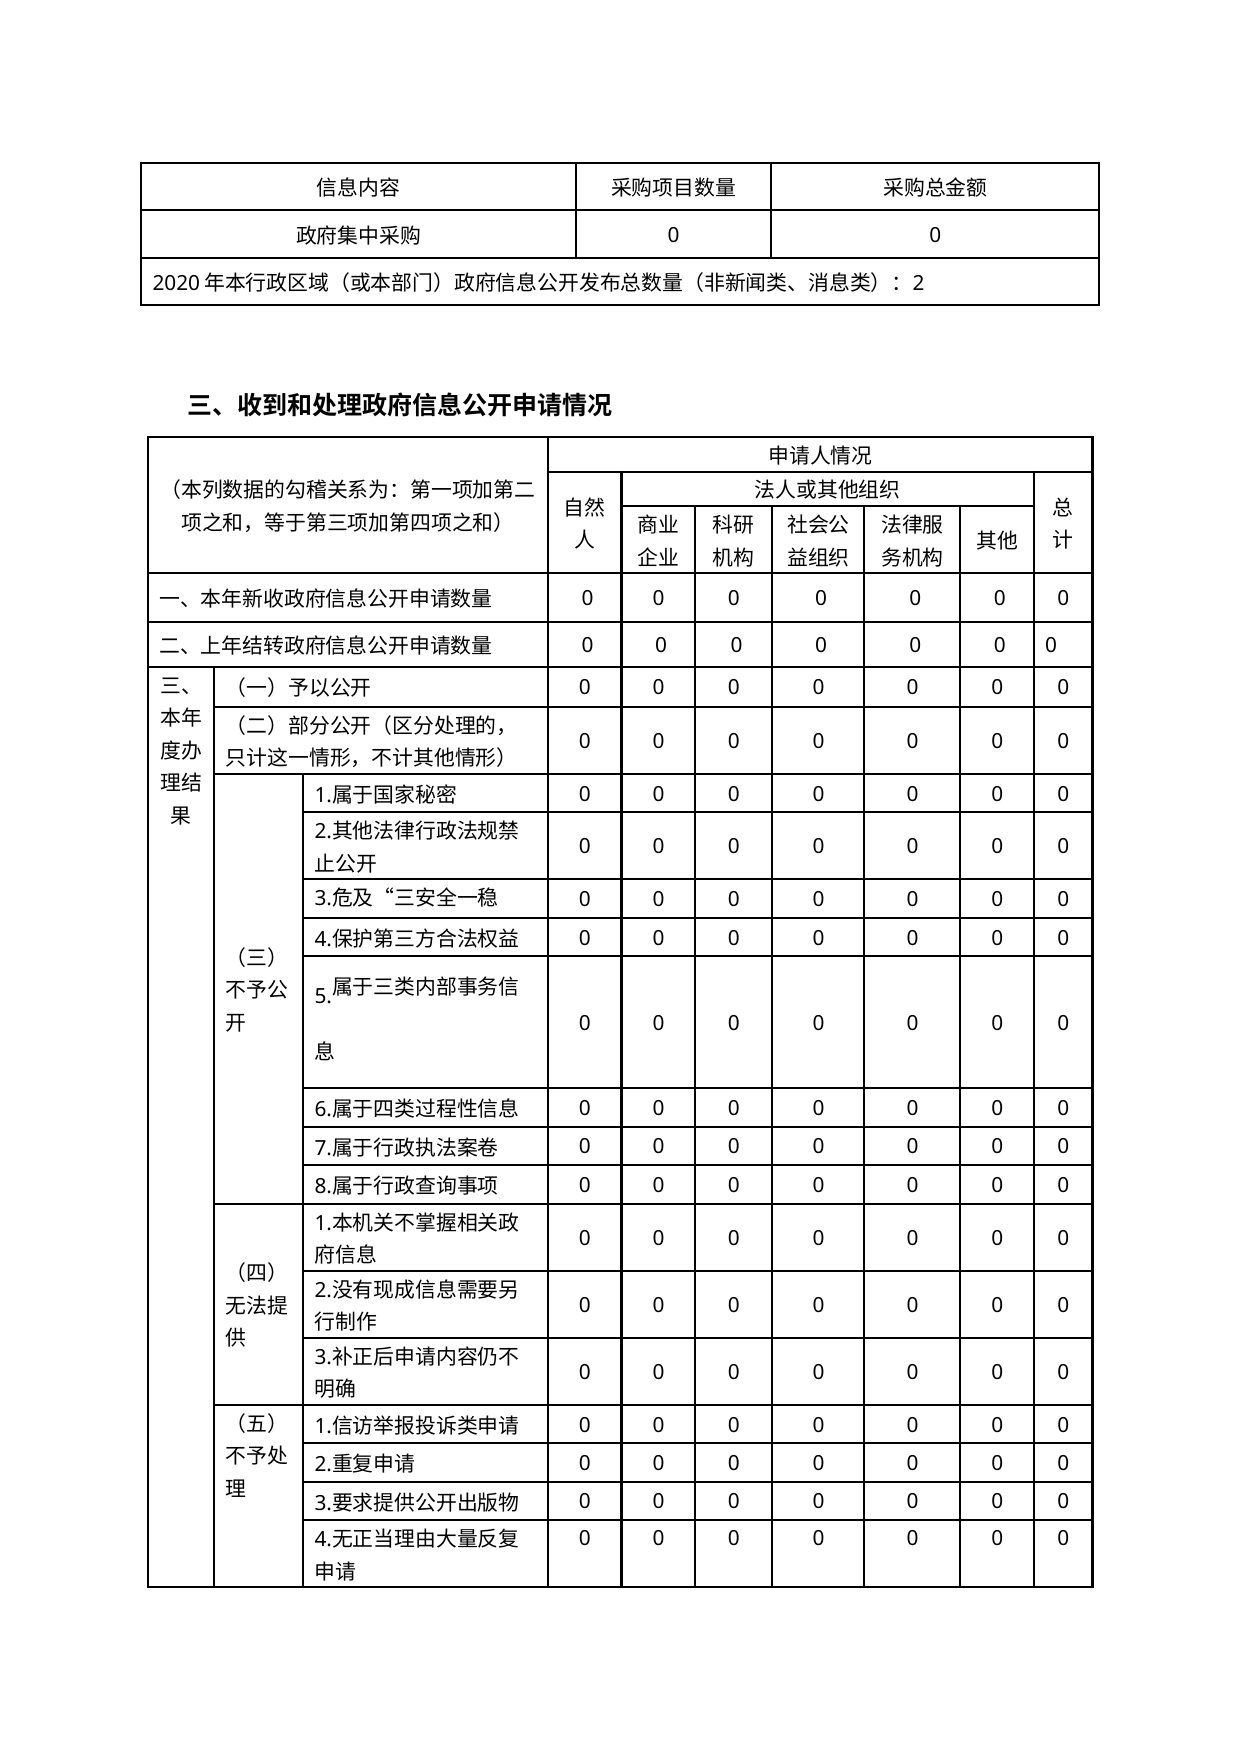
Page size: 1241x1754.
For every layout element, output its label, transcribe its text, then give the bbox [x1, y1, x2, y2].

table_cell 0 [961, 1089, 1033, 1126]
table_cell 0 [623, 708, 694, 773]
table_cell 0 [961, 1444, 1033, 1481]
table_cell 法律服务机构 [865, 507, 959, 572]
table_cell 0 [865, 1521, 959, 1586]
table_cell 0 [865, 880, 959, 917]
table_cell 三、本年度办理结果 [149, 668, 213, 1586]
table_cell 2.没有现成信息需要另行制作 [304, 1272, 547, 1337]
table_cell 0 [549, 1444, 620, 1481]
table_cell 2.重复申请 [304, 1444, 547, 1481]
table_cell 0 [865, 1205, 959, 1270]
table_cell 0 [1035, 1521, 1091, 1586]
table_cell 0 [696, 880, 771, 917]
table_cell 0 [696, 708, 771, 773]
table_cell 0 [549, 880, 620, 917]
table_cell （二）部分公开（区分处理的，只计这一情形，不计其他情形） [215, 708, 547, 773]
table_cell 0 [549, 1128, 620, 1164]
table_cell 商业企业 [623, 507, 694, 572]
table_cell 0 [623, 623, 694, 666]
table_cell 0 [549, 708, 620, 773]
table_cell 0 [865, 1444, 959, 1481]
table_cell 0 [773, 623, 863, 666]
table_cell 0 [865, 957, 959, 1087]
table_cell 二、上年结转政府信息公开申请数量 [149, 623, 547, 666]
table_cell 1.属于国家秘密 [304, 775, 547, 811]
table_cell 0 [865, 623, 959, 666]
table_cell 0 [773, 574, 863, 621]
table_cell 0 [773, 1205, 863, 1270]
table_cell 0 [961, 708, 1033, 773]
table_cell 采购总金额 [772, 164, 1098, 209]
table_cell 0 [549, 1166, 620, 1203]
table_cell 0 [773, 957, 863, 1087]
table_cell 信息内容 [142, 164, 575, 209]
table_cell 其他 [961, 507, 1033, 572]
table_cell 0 [696, 1272, 771, 1337]
table_cell 3.要求提供公开出版物 [304, 1483, 547, 1519]
table_cell 0 [696, 1089, 771, 1126]
table_cell 0 [549, 1205, 620, 1270]
table_cell 0 [623, 1406, 694, 1442]
table_cell 0 [1035, 623, 1091, 666]
table_cell 0 [696, 1339, 771, 1404]
table_cell 0 [549, 1339, 620, 1404]
table_cell 0 [549, 1483, 620, 1519]
table_cell 0 [961, 1406, 1033, 1442]
table_cell 0 [696, 623, 771, 666]
table_cell 0 [961, 957, 1033, 1087]
table_cell 0 [1035, 668, 1091, 706]
table_cell 8.属于行政查询事项 [304, 1166, 547, 1203]
table_cell 0 [1035, 1128, 1091, 1164]
table_cell 0 [865, 668, 959, 706]
table_cell 0 [549, 668, 620, 706]
table_cell 0 [773, 1444, 863, 1481]
table_cell 0 [696, 1205, 771, 1270]
table_cell 0 [696, 775, 771, 811]
table_cell 0 [1035, 1089, 1091, 1126]
table_cell 0 [696, 668, 771, 706]
table_cell 3.补正后申请内容仍不明确 [304, 1339, 547, 1404]
table_cell 0 [549, 1089, 620, 1126]
table_cell 0 [865, 708, 959, 773]
table_cell 0 [623, 919, 694, 955]
table_cell 0 [623, 1444, 694, 1481]
table_cell 0 [696, 1406, 771, 1442]
table_cell 0 [623, 574, 694, 621]
table_cell 0 [1035, 919, 1091, 955]
table_cell 0 [865, 1128, 959, 1164]
table_cell 0 [549, 623, 620, 666]
table_header （本列数据的勾稽关系为：第一项加第二项之和，等于第三项加第四项之和） [149, 438, 547, 572]
table_cell 0 [623, 668, 694, 706]
table_cell 0 [696, 813, 771, 878]
table_cell 0 [623, 775, 694, 811]
table_cell 0 [961, 1483, 1033, 1519]
table_cell 0 [623, 1089, 694, 1126]
table_cell 0 [961, 1521, 1033, 1586]
table_cell 0 [577, 211, 770, 257]
table_cell 0 [623, 1272, 694, 1337]
table_cell 0 [549, 957, 620, 1087]
table_cell 0 [1035, 1406, 1091, 1442]
table_cell 0 [696, 1444, 771, 1481]
table_cell 0 [1035, 1272, 1091, 1337]
table_cell 0 [773, 919, 863, 955]
table_cell 0 [773, 1483, 863, 1519]
table_cell 0 [1035, 775, 1091, 811]
table_cell 4.保护第三方合法权益 [304, 919, 547, 955]
table_cell （四）无法提供 [215, 1205, 302, 1404]
table_cell 0 [1035, 708, 1091, 773]
table_cell 采购项目数量 [577, 164, 770, 209]
table_cell 0 [623, 1166, 694, 1203]
text 三、收到和处理政府信息公开申请情况 [187, 371, 1053, 436]
table_cell 0 [773, 1521, 863, 1586]
table_cell 0 [773, 1272, 863, 1337]
table_cell 0 [773, 813, 863, 878]
table_cell 0 [773, 1089, 863, 1126]
table_cell 0 [773, 1128, 863, 1164]
table_cell 0 [865, 1272, 959, 1337]
table_cell 0 [1035, 1483, 1091, 1519]
table_cell 4.无正当理由大量反复申请 [304, 1521, 547, 1586]
table_cell （一）予以公开 [215, 668, 547, 706]
table_cell 0 [961, 1166, 1033, 1203]
table_cell 0 [865, 1089, 959, 1126]
table_cell 0 [1035, 574, 1091, 621]
table_cell （五）不予处理 [215, 1406, 302, 1586]
table_cell 0 [961, 1205, 1033, 1270]
table_cell 0 [1035, 880, 1091, 917]
table_cell 0 [961, 919, 1033, 955]
table_cell 0 [865, 1406, 959, 1442]
table_header 申请人情况 [549, 438, 1091, 471]
table_cell 0 [1035, 957, 1091, 1087]
table_cell 政府集中采购 [142, 211, 575, 257]
table_cell 0 [696, 919, 771, 955]
table_cell 0 [961, 623, 1033, 666]
table_cell 0 [549, 1272, 620, 1337]
table_cell 0 [623, 880, 694, 917]
table_cell 1.信访举报投诉类申请 [304, 1406, 547, 1442]
table_cell 0 [696, 1521, 771, 1586]
table_cell 0 [773, 668, 863, 706]
table_cell 0 [772, 211, 1098, 257]
table_cell 7.属于行政执法案卷 [304, 1128, 547, 1164]
table_cell 0 [549, 574, 620, 621]
table_cell 5.属于三类内部事务信息 [304, 957, 547, 1087]
table_cell （三）不予公开 [215, 775, 302, 1203]
table_cell 0 [961, 1272, 1033, 1337]
table_cell 0 [1035, 813, 1091, 878]
table_cell 0 [961, 775, 1033, 811]
table_cell 0 [696, 1483, 771, 1519]
table_cell 1.本机关不掌握相关政府信息 [304, 1205, 547, 1270]
table_cell 3.危及“三安全一稳定” [304, 880, 547, 917]
table_cell 0 [623, 813, 694, 878]
table_cell 0 [773, 1166, 863, 1203]
table_cell 0 [696, 1128, 771, 1164]
table_cell 0 [773, 1406, 863, 1442]
table_cell 0 [623, 1339, 694, 1404]
table_cell 科研机构 [696, 507, 771, 572]
table_cell 0 [865, 1339, 959, 1404]
table_cell 6.属于四类过程性信息 [304, 1089, 547, 1126]
table_cell 0 [961, 813, 1033, 878]
table_cell 0 [549, 813, 620, 878]
table_cell 0 [623, 1205, 694, 1270]
table_cell 0 [1035, 1205, 1091, 1270]
table_cell 0 [696, 957, 771, 1087]
table_cell 0 [549, 775, 620, 811]
table_cell 0 [696, 1166, 771, 1203]
table_cell 0 [773, 708, 863, 773]
table_cell 总计 [1035, 473, 1091, 572]
table_cell 社会公益组织 [773, 507, 863, 572]
table_cell 0 [865, 919, 959, 955]
table_cell 0 [961, 1128, 1033, 1164]
table_cell 0 [623, 957, 694, 1087]
table_cell 0 [549, 1406, 620, 1442]
table_cell 0 [623, 1128, 694, 1164]
table_cell 2020年本行政区域（或本部门）政府信息公开发布总数量（非新闻类、消息类）：2 [142, 259, 1098, 304]
table_cell 0 [961, 1339, 1033, 1404]
table_cell 0 [1035, 1444, 1091, 1481]
table_cell 0 [773, 775, 863, 811]
table_cell 自然人 [549, 473, 620, 572]
table_cell 0 [865, 1483, 959, 1519]
table_cell 0 [773, 880, 863, 917]
table_cell 0 [696, 574, 771, 621]
table_cell 0 [961, 880, 1033, 917]
table_cell 法人或其他组织 [623, 473, 1033, 505]
table_cell 2.其他法律行政法规禁止公开 [304, 813, 547, 878]
table_cell 0 [549, 1521, 620, 1586]
table_cell 0 [865, 775, 959, 811]
table_cell 0 [1035, 1166, 1091, 1203]
table_cell 0 [549, 919, 620, 955]
table_cell 0 [865, 1166, 959, 1203]
table_cell 0 [623, 1483, 694, 1519]
table_cell 0 [1035, 1339, 1091, 1404]
table_cell 0 [623, 1521, 694, 1586]
table_cell 0 [773, 1339, 863, 1404]
table_cell 0 [961, 574, 1033, 621]
table_cell 一、本年新收政府信息公开申请数量 [149, 574, 547, 621]
table_cell 0 [865, 813, 959, 878]
table_cell 0 [961, 668, 1033, 706]
table_cell 0 [865, 574, 959, 621]
